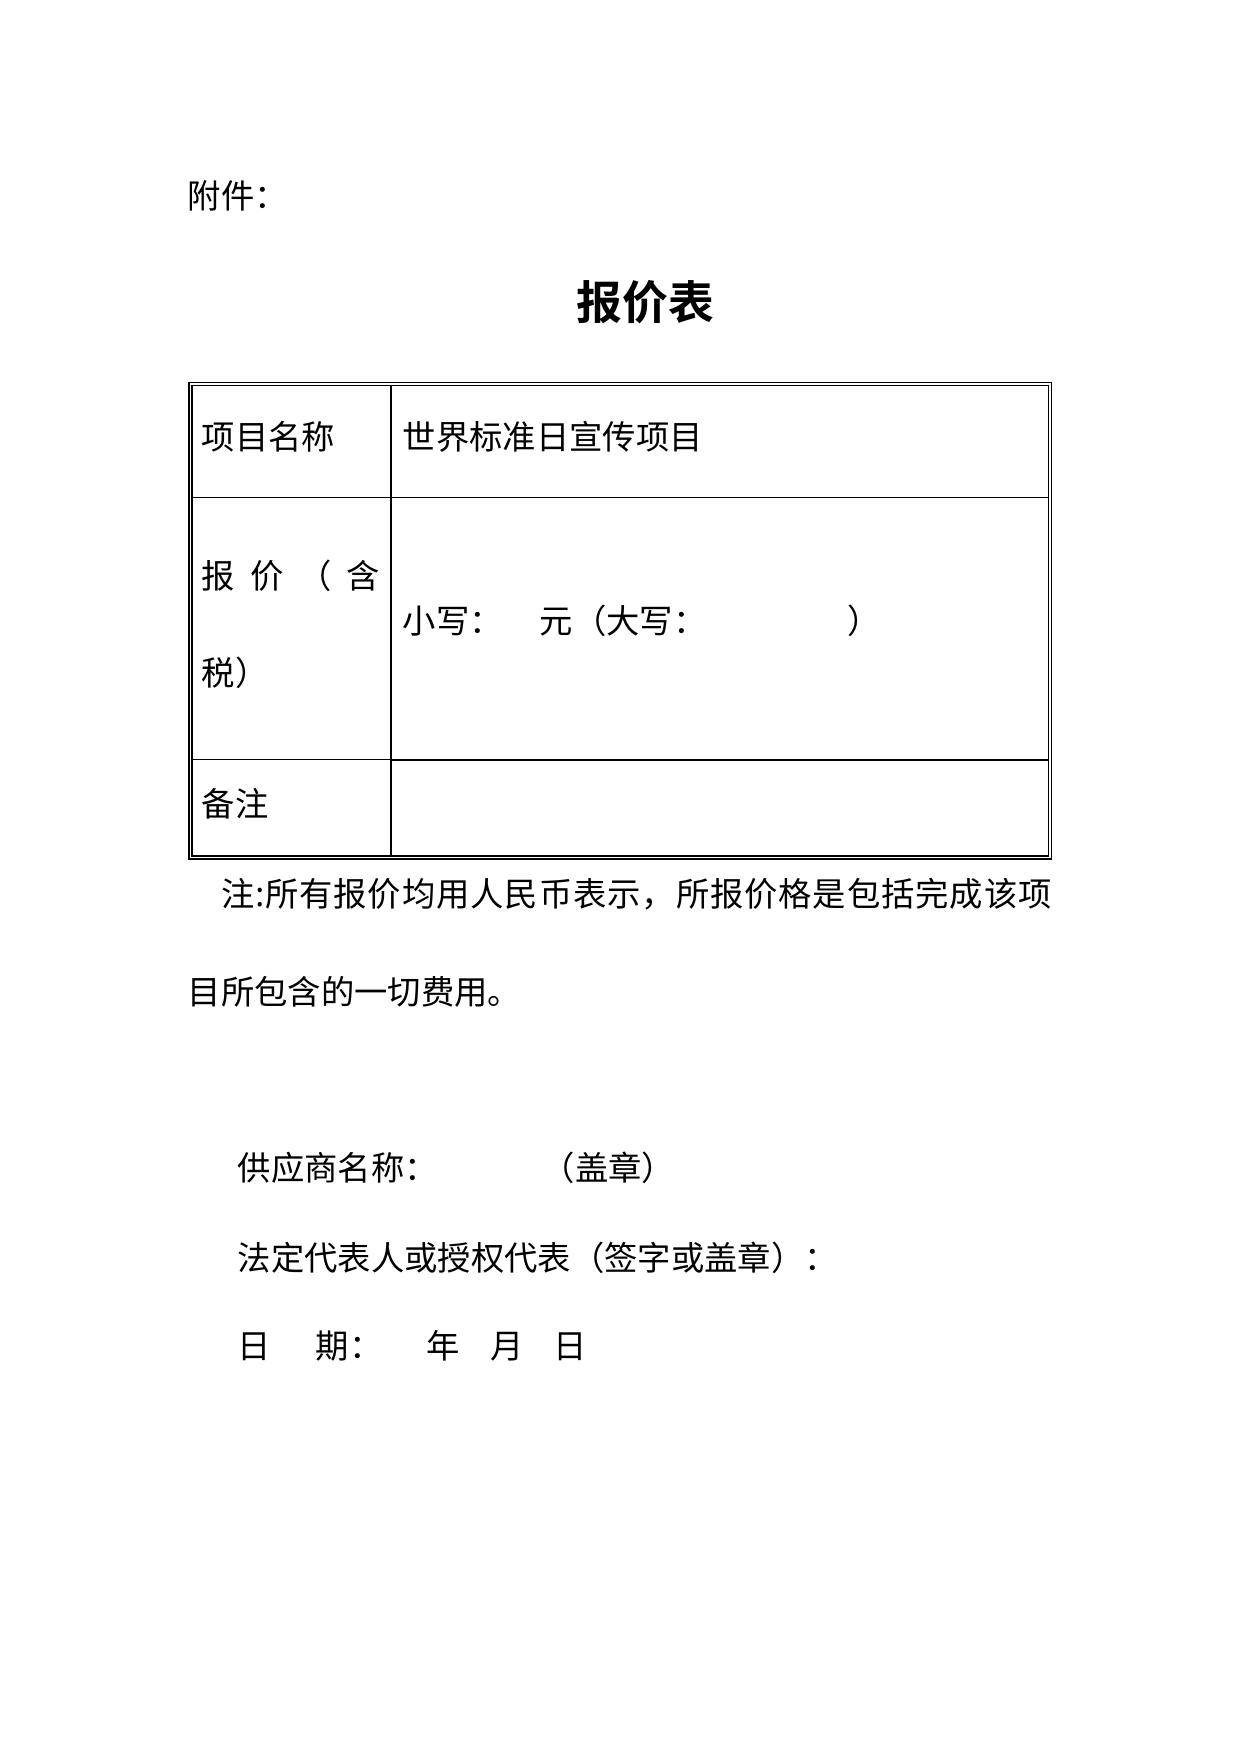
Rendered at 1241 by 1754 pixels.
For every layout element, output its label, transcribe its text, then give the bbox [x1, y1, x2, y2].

table_cell 小写： 元（大写： ） [392, 498, 1048, 759]
table_cell 备注 [193, 760, 390, 855]
table_cell 报价（含税） [193, 498, 390, 759]
text 法定代表人或授权代表（签字或盖章）： [187, 1223, 1053, 1288]
table_header 世界标准日宣传项目 [392, 386, 1048, 497]
text 供应商名称： （盖章） [187, 1134, 1053, 1199]
table_header 项目名称 [193, 386, 390, 497]
text 日 期： 年 月 日 [187, 1312, 1053, 1377]
text 附件： [187, 162, 1053, 227]
text 报价表 [187, 251, 1053, 348]
text 注:所有报价均用人民币表示，所报价格是包括完成该项目所包含的一切费用。 [187, 859, 1053, 1022]
table_cell [392, 761, 1048, 855]
